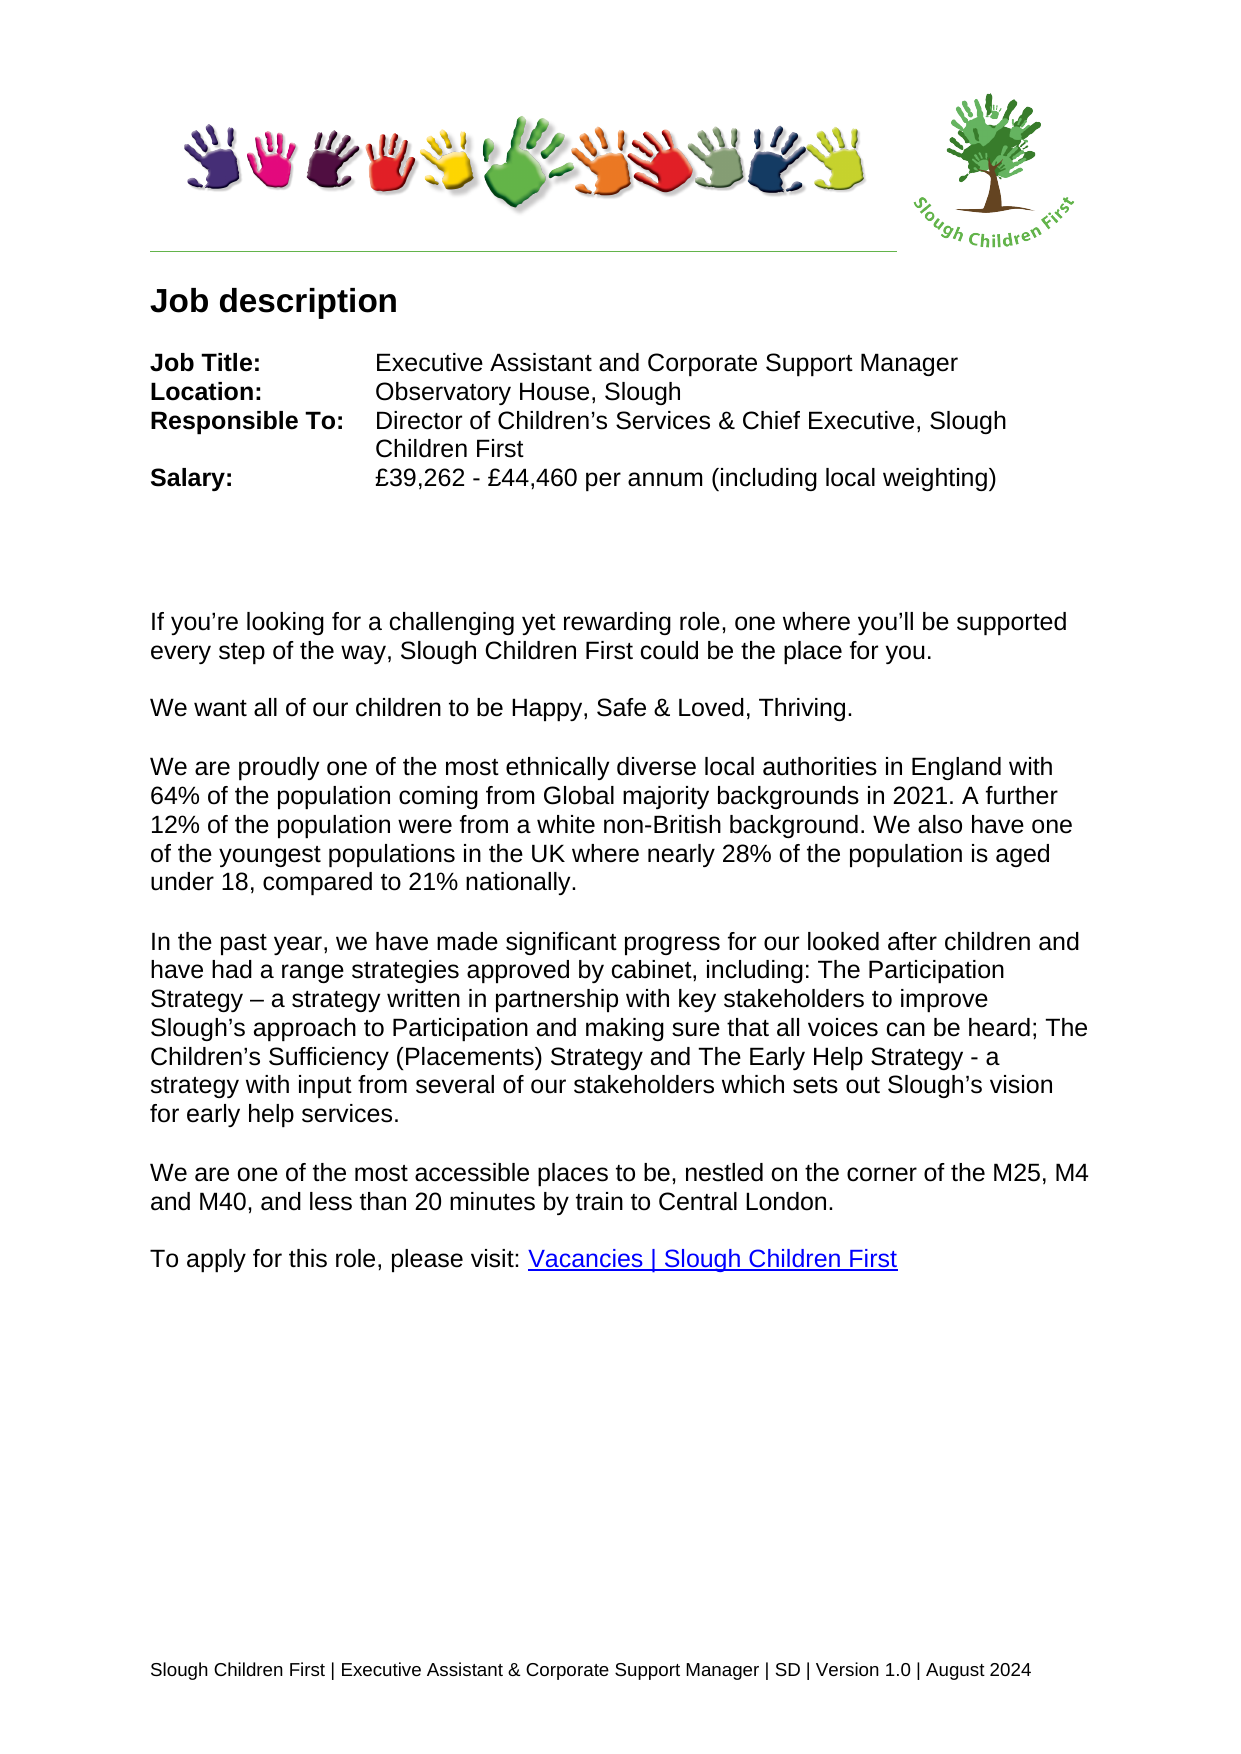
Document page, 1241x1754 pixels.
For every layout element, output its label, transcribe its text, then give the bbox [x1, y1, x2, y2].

text Job Title: Executive Assistant and Corporate Support Manager [150, 348, 1090, 377]
text We are one of the most accessible places to be, nestled on the corner of the M25, M4 and M40, and less than 20 minutes by train to Central London. [150, 1158, 1092, 1216]
picture [908, 73, 1079, 252]
text We are proudly one of the most ethnically diverse local authorities in England with 64% of the population coming from Global majority backgrounds in 2021. A further 12% of the population were from a white non-British background. We also have one of the youngest populations in the UK where nearly 28% of the population is aged under 18, compared to 21% nationally. [150, 752, 1092, 896]
text We want all of our children to be Happy, Safe & Loved, Thriving. [150, 693, 1090, 722]
text Salary: £39,262 - £44,460 per annum (including local weighting) [150, 463, 1090, 492]
text In the past year, we have made significant progress for our looked after children and have had a range strategies approved by cabinet, including: The Participation Strategy – a strategy written in partnership with key stakeholders to improve Slough’s approach to Participation and making sure that all voices can be heard; The Children’s Sufficiency (Placements) Strategy and The Early Help Strategy - a strategy with input from several of our stakeholders which sets out Slough’s vision for early help services. [150, 926, 1090, 1128]
text Location: Observatory House, Slough [150, 377, 1090, 406]
text Responsible To: Director of Children’s Services & Chief Executive, Slough Children First [150, 406, 1090, 463]
subtitle Job description [150, 281, 1090, 319]
picture [161, 99, 891, 226]
text To apply for this role, please visit: Vacancies | Slough Children First [150, 1244, 1090, 1273]
text If you’re looking for a challenging yet rewarding role, one where you’ll be supported every step of the way, Slough Children First could be the place for you. [150, 607, 1090, 664]
